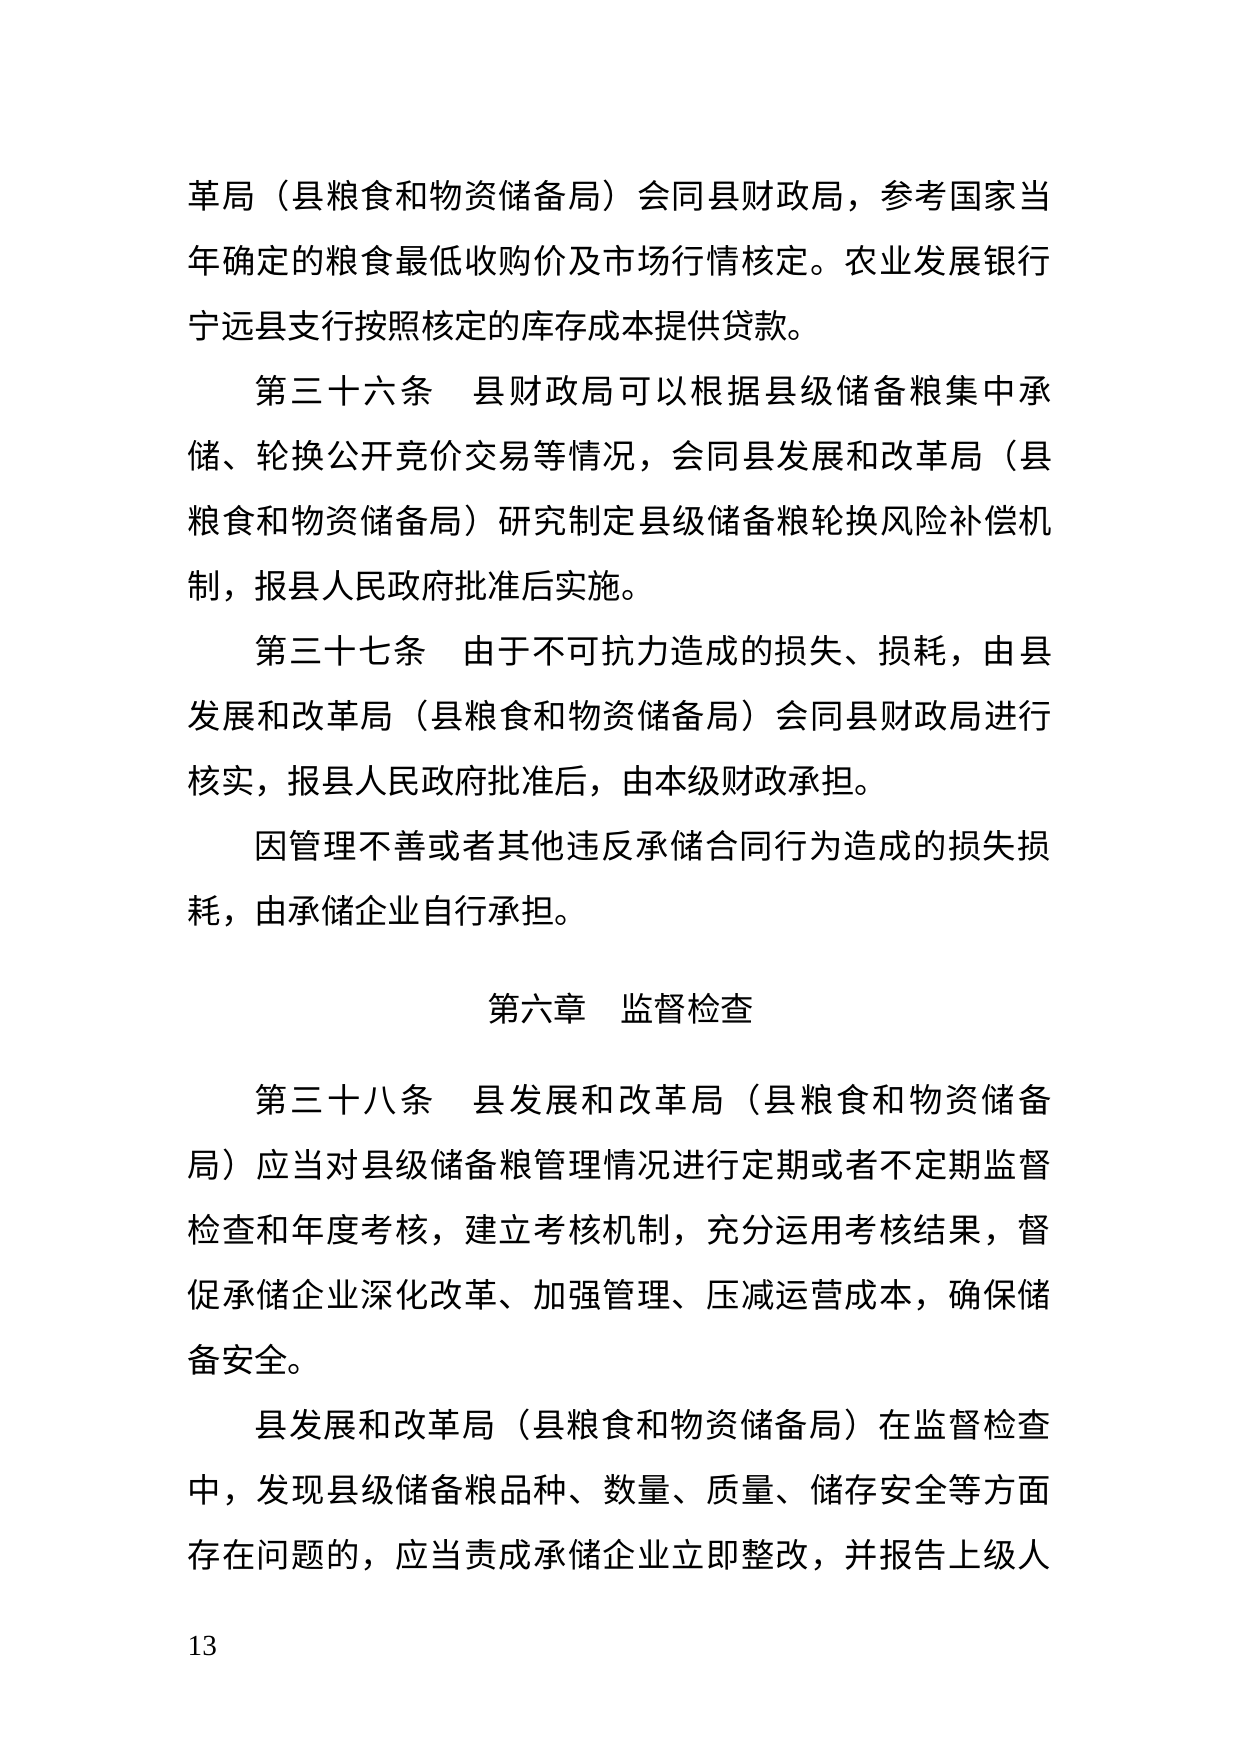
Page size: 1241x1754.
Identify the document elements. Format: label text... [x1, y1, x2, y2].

text 第六章 监督检查 [187, 974, 1053, 1033]
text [187, 162, 1053, 357]
text 第三十六条 县财政局可以根据县级储备粮集中承储、轮换公开竞价交易等情况，会同县发展和改革局（县粮食和物资储备局）研究制定县级储备粮轮换风险补偿机制，报县人民政府批准后实施。 [187, 357, 1053, 617]
text 第三十七条 由于不可抗力造成的损失、损耗，由县发展和改革局（县粮食和物资储备局）会同县财政局进行核实，报县人民政府批准后，由本级财政承担。 [187, 617, 1053, 812]
text 因管理不善或者其他违反承储合同行为造成的损失损耗，由承储企业自行承担。 [187, 812, 1053, 942]
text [187, 1390, 1053, 1585]
text 第三十八条 县发展和改革局（县粮食和物资储备局）应当对县级储备粮管理情况进行定期或者不定期监督检查和年度考核，建立考核机制，充分运用考核结果，督促承储企业深化改革、加强管理、压减运营成本，确保储备安全。 [187, 1065, 1053, 1390]
